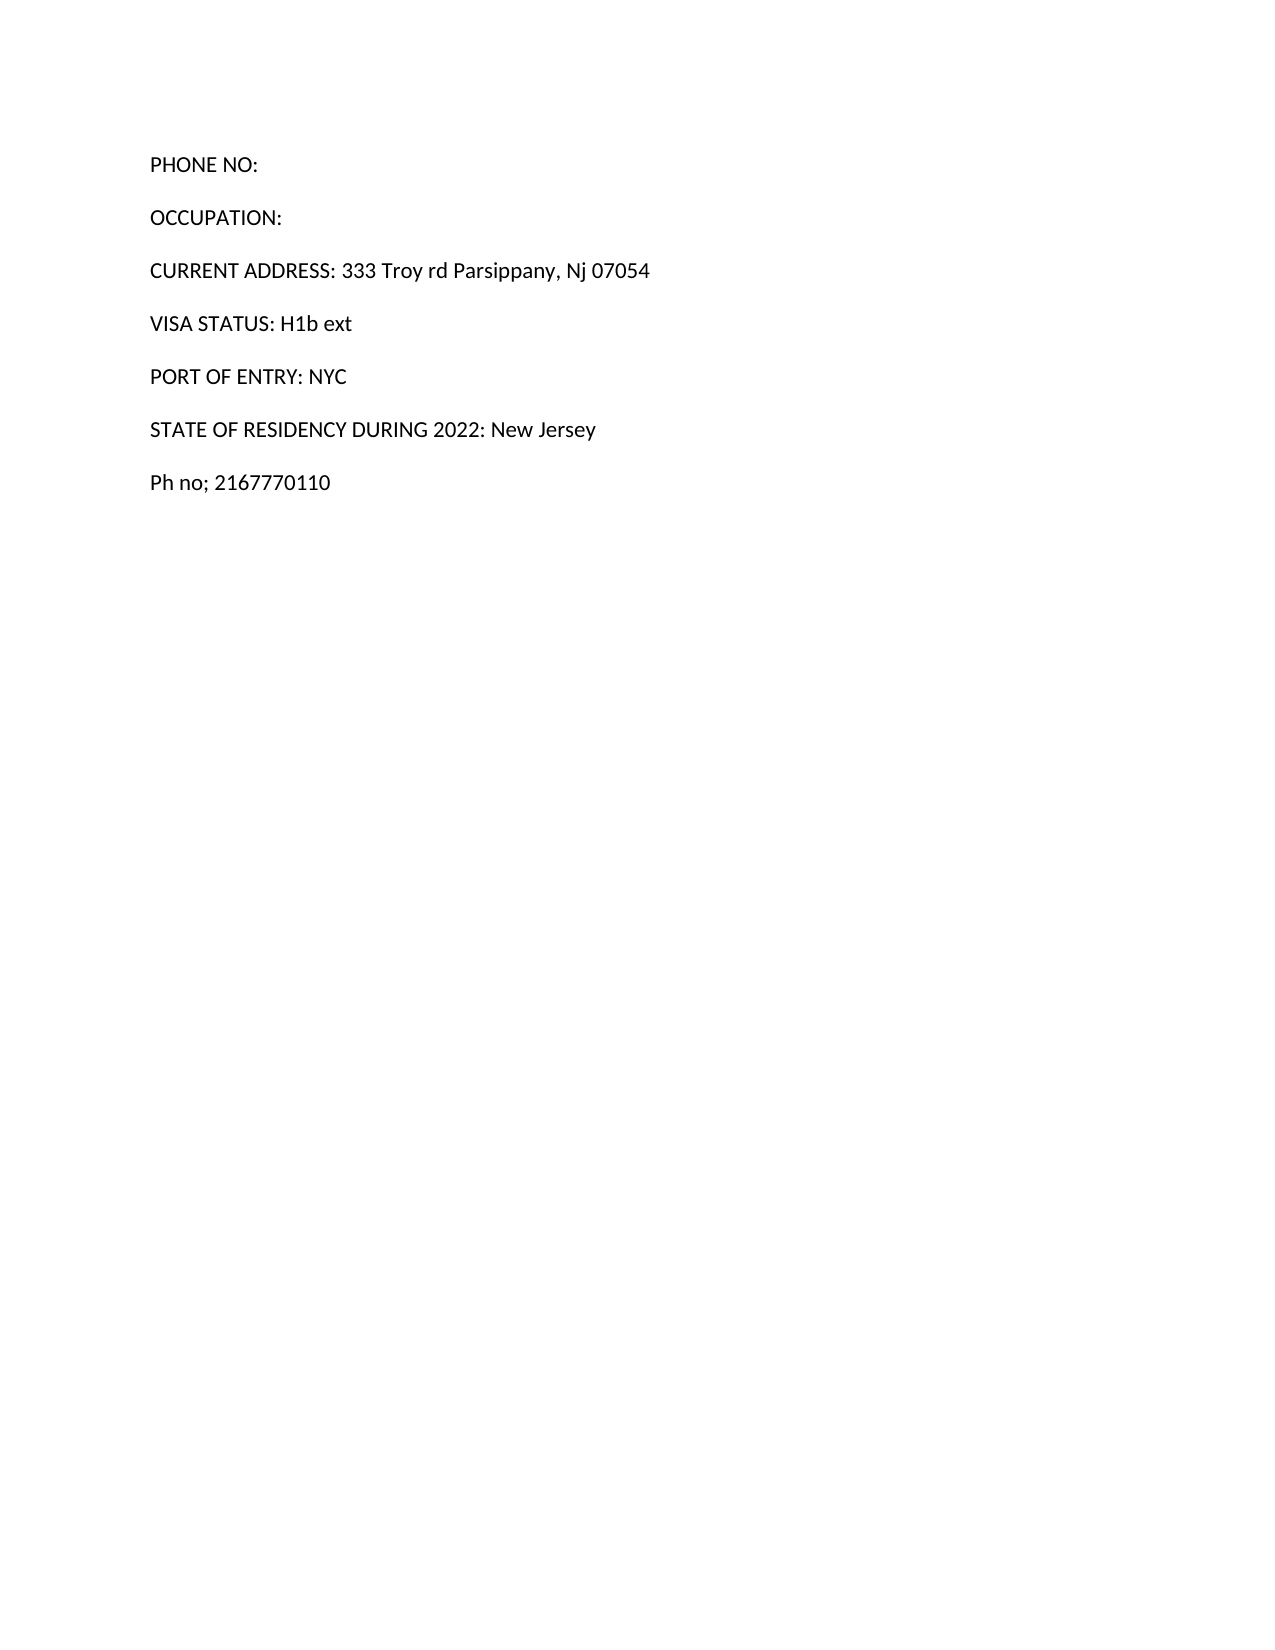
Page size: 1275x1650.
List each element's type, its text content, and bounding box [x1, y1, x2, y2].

text OCCUPATION: [150, 203, 1125, 231]
text CURRENT ADDRESS: 333 Troy rd Parsippany, Nj 07054 [150, 256, 1125, 284]
text STATE OF RESIDENCY DURING 2022: New Jersey [150, 415, 1125, 443]
text PHONE NO: [150, 150, 1125, 178]
text VISA STATUS: H1b ext [150, 309, 1125, 337]
text PORT OF ENTRY: NYC [150, 362, 1125, 390]
text Ph no; 2167770110 [150, 468, 1125, 496]
